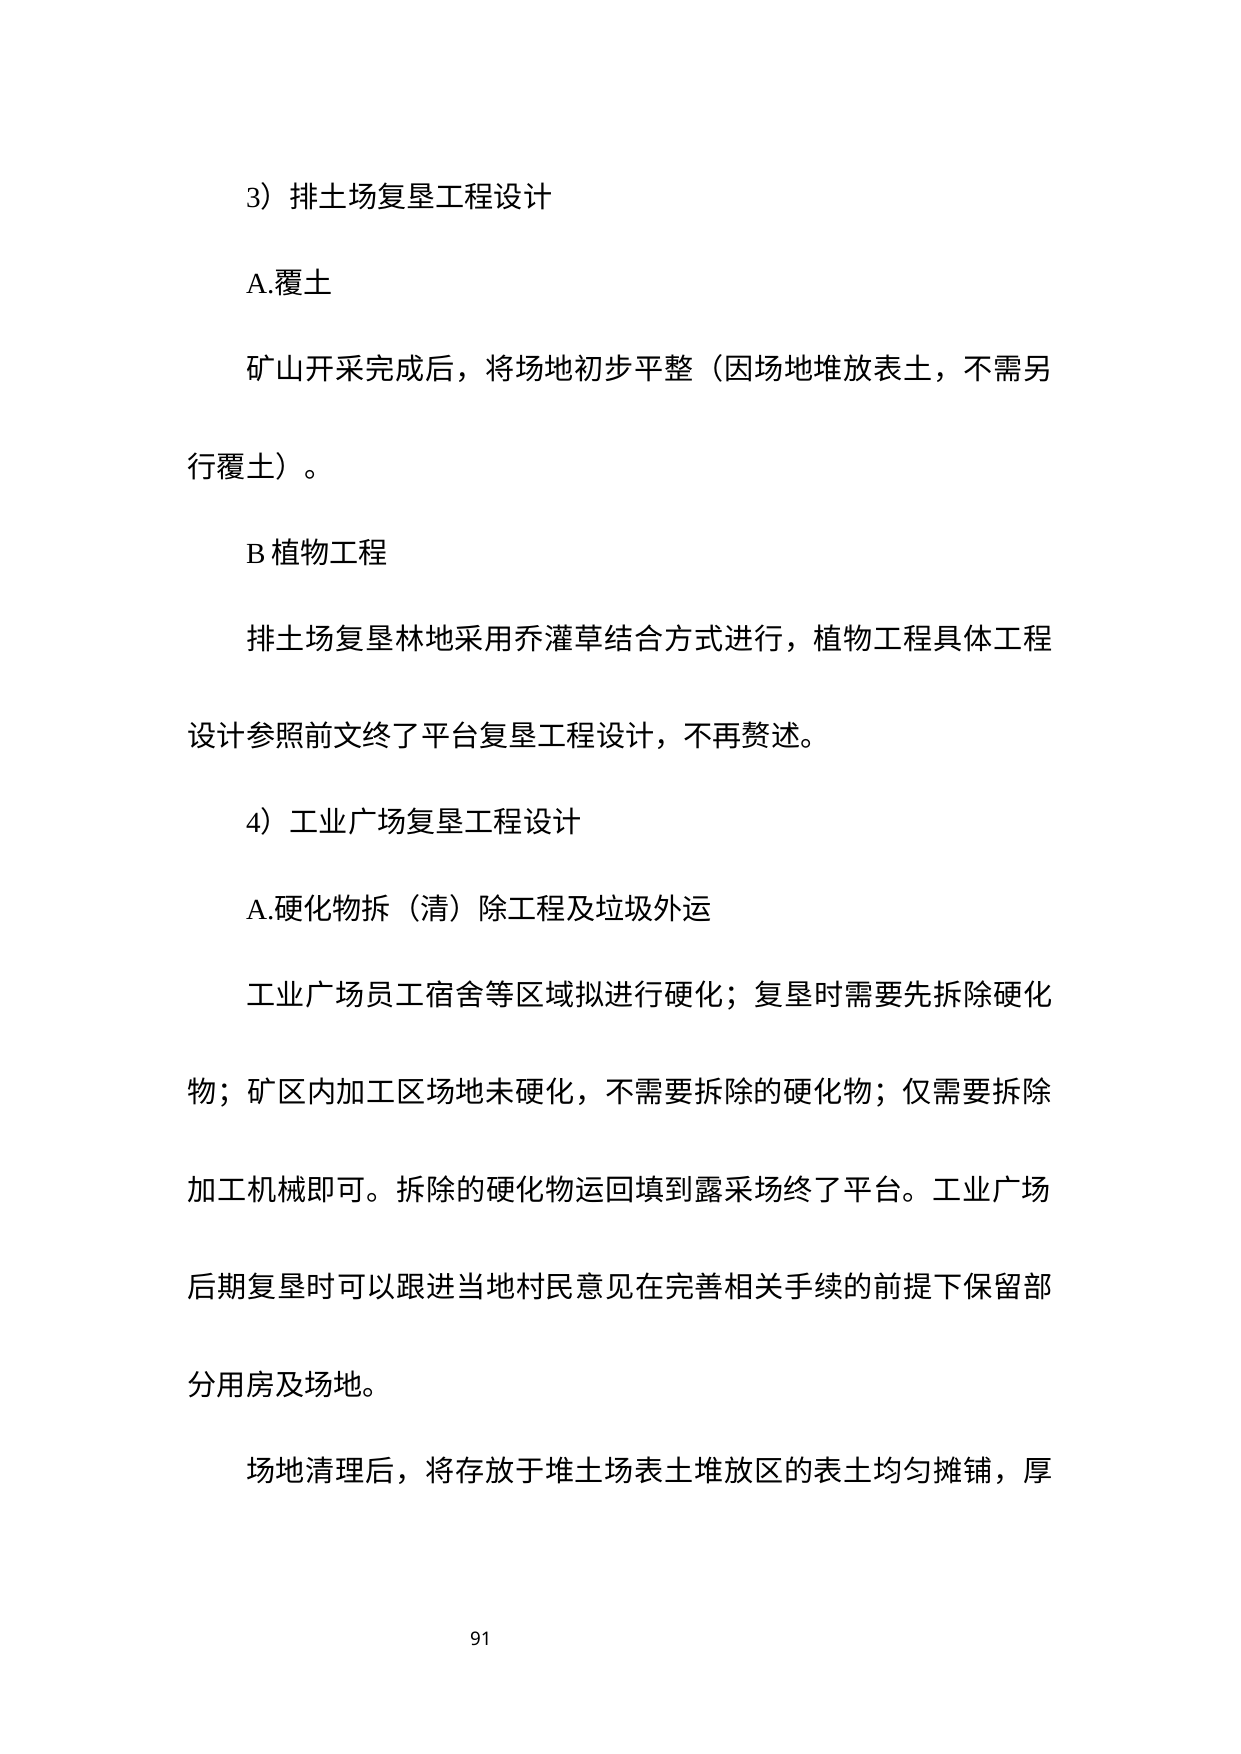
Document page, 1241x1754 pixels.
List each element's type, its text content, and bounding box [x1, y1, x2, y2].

text A.覆土 [187, 248, 1053, 313]
text A.硬化物拆（清）除工程及垃圾外运 [187, 874, 1053, 939]
text 4）工业广场复垦工程设计 [187, 788, 1053, 853]
text B植物工程 [187, 518, 1053, 583]
list 3）排土场复垦工程设计 [187, 162, 1053, 227]
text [187, 1436, 1053, 1501]
text 工业广场员工宿舍等区域拟进行硬化；复垦时需要先拆除硬化物；矿区内加工区场地未硬化，不需要拆除的硬化物；仅需要拆除加工机械即可。拆除的硬化物运回填到露采场终了平台。工业广场后期复垦时可以跟进当地村民意见在完善相关手续的前提下保留部分用房及场地。 [187, 960, 1053, 1415]
text 排土场复垦林地采用乔灌草结合方式进行，植物工程具体工程设计参照前文终了平台复垦工程设计，不再赘述。 [187, 604, 1053, 767]
text 矿山开采完成后，将场地初步平整（因场地堆放表土，不需另行覆土）。 [187, 334, 1053, 497]
